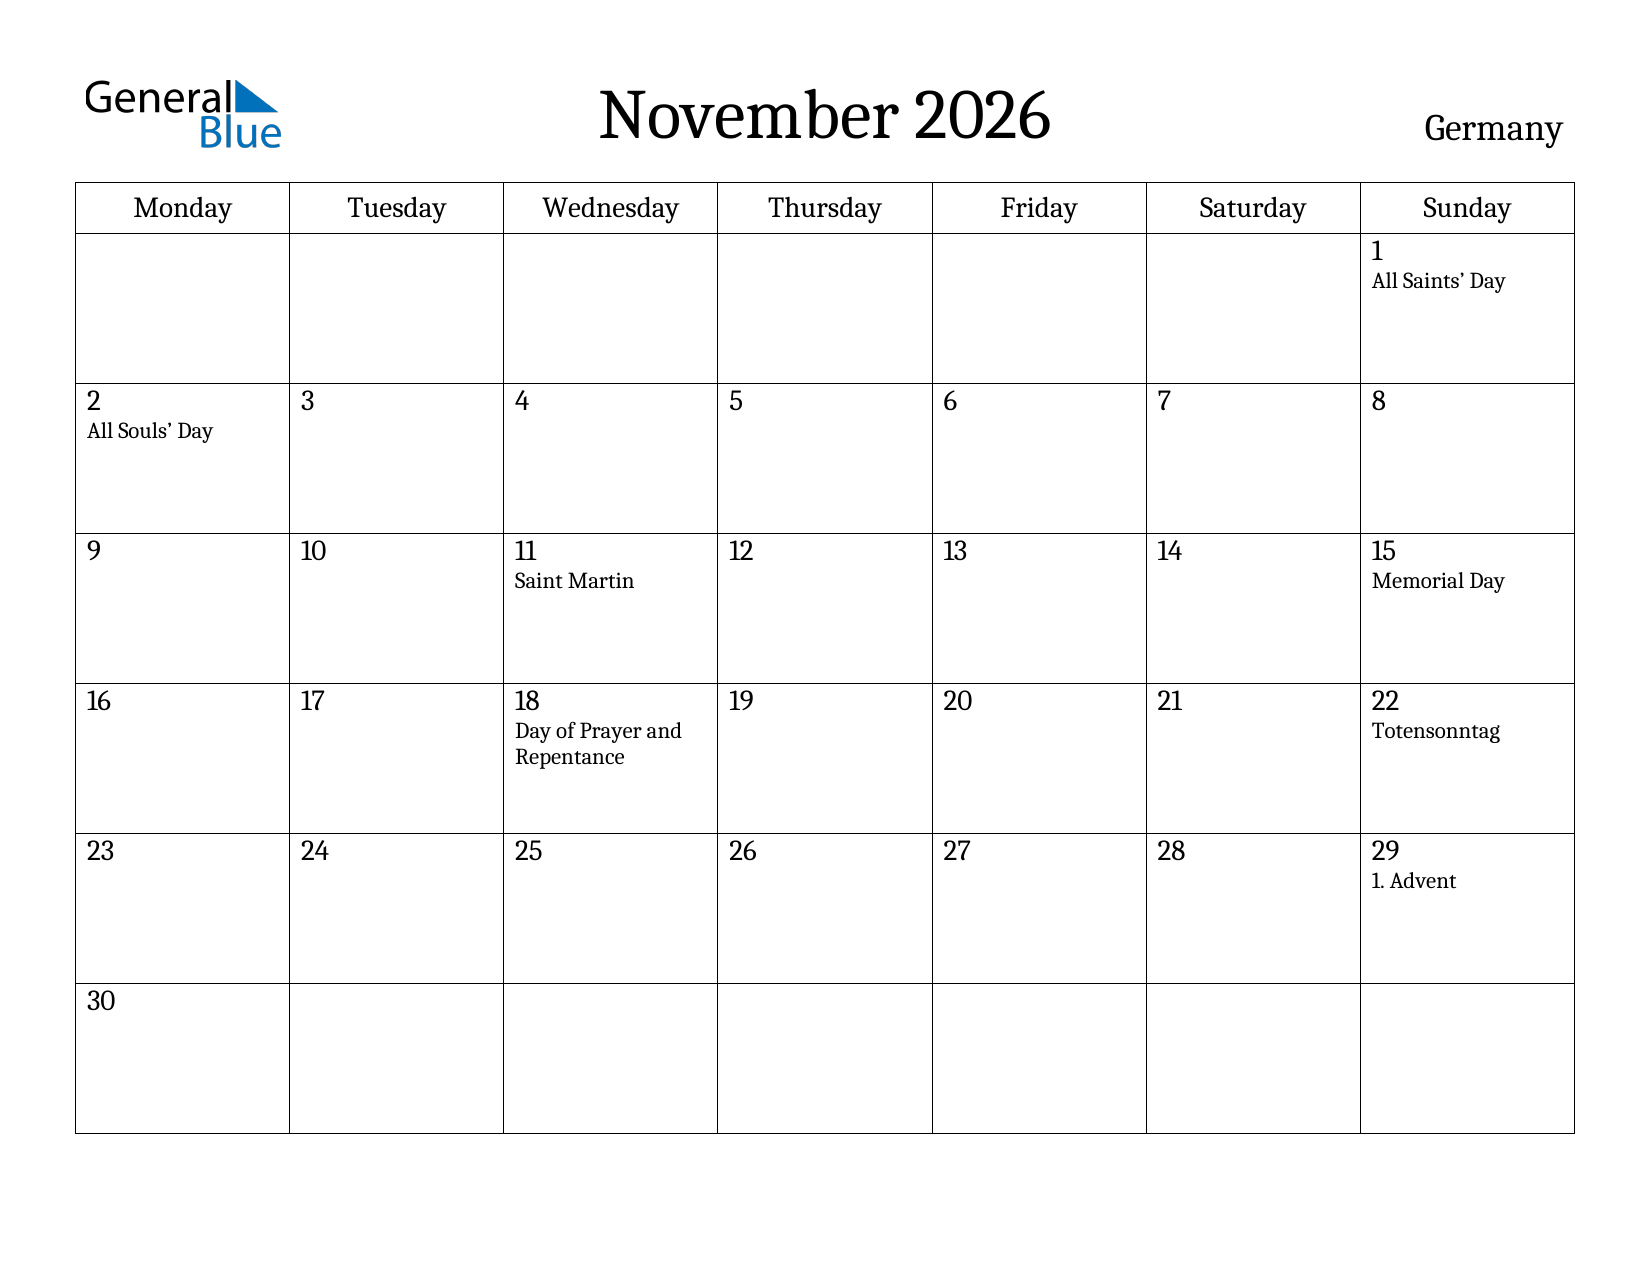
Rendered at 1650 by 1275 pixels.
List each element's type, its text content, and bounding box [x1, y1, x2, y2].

table_cell [933, 267, 1146, 383]
picture [86, 80, 281, 148]
table_cell 12 [718, 534, 932, 567]
table_cell [718, 567, 932, 683]
table_cell Memorial Day [1361, 567, 1574, 683]
table_cell [933, 984, 1146, 1017]
table_cell Friday [933, 183, 1146, 233]
table_cell 5 [718, 384, 932, 417]
table_cell 13 [933, 534, 1146, 567]
table_cell [1147, 567, 1360, 683]
table_cell 10 [290, 534, 503, 567]
table_cell 23 [76, 834, 289, 867]
table_cell 17 [290, 684, 503, 717]
table_cell 4 [504, 384, 717, 417]
table_cell Saint Martin [504, 567, 717, 683]
table_cell [504, 417, 717, 533]
table_cell [1147, 417, 1360, 533]
table_cell 1. Advent [1361, 868, 1574, 983]
table_cell [933, 868, 1146, 983]
table_cell [76, 1018, 289, 1133]
table_cell 18 [504, 684, 717, 717]
table_cell 29 [1361, 834, 1574, 867]
table_cell 24 [290, 834, 503, 867]
table_cell 16 [76, 684, 289, 717]
table_cell Thursday [718, 183, 932, 233]
table_cell [504, 267, 717, 383]
table_cell [1361, 984, 1574, 1017]
table_cell [504, 1018, 717, 1133]
table_cell [290, 984, 503, 1017]
table_cell Monday [76, 183, 289, 233]
table_header November 2026 [504, 75, 1146, 182]
table_cell [1361, 417, 1574, 533]
table_cell Day of Prayer and Repentance [504, 717, 717, 833]
table_cell [933, 234, 1146, 267]
table_cell [718, 717, 932, 833]
table_cell [718, 868, 932, 983]
table_header Germany [1146, 75, 1574, 182]
table_cell 19 [718, 684, 932, 717]
table_cell [290, 1018, 503, 1133]
table_cell 9 [76, 534, 289, 567]
table_cell [718, 1018, 932, 1133]
table_cell 11 [504, 534, 717, 567]
table_cell [718, 234, 932, 267]
table_cell [1147, 267, 1360, 383]
table_cell [718, 417, 932, 533]
table_cell [76, 267, 289, 383]
table_cell [76, 868, 289, 983]
table_header [76, 75, 503, 182]
table_cell 21 [1147, 684, 1360, 717]
table_cell [1147, 234, 1360, 267]
table_cell 25 [504, 834, 717, 867]
table_cell Saturday [1147, 183, 1360, 233]
table_cell 30 [76, 984, 289, 1017]
table_cell All Saints’ Day [1361, 267, 1574, 383]
table_cell 26 [718, 834, 932, 867]
table_cell [1147, 984, 1360, 1017]
table_cell 28 [1147, 834, 1360, 867]
table_cell [718, 267, 932, 383]
table_cell [1147, 717, 1360, 833]
table_cell 20 [933, 684, 1146, 717]
table_cell [718, 984, 932, 1017]
table_cell [290, 267, 503, 383]
table_cell [504, 868, 717, 983]
table_cell Totensonntag [1361, 717, 1574, 833]
table_cell 8 [1361, 384, 1574, 417]
table_cell [76, 234, 289, 267]
table_cell Sunday [1361, 183, 1574, 233]
table_cell All Souls’ Day [76, 417, 289, 533]
table_cell [290, 868, 503, 983]
table_cell [933, 1018, 1146, 1133]
table_cell [290, 717, 503, 833]
table_cell [1361, 1018, 1574, 1133]
table_cell [933, 717, 1146, 833]
table_cell 14 [1147, 534, 1360, 567]
table_cell [933, 417, 1146, 533]
table_cell 1 [1361, 234, 1574, 267]
table_cell [504, 234, 717, 267]
table_cell [290, 567, 503, 683]
table_cell [290, 234, 503, 267]
table_cell 15 [1361, 534, 1574, 567]
table_cell [504, 984, 717, 1017]
table_cell 3 [290, 384, 503, 417]
table_cell [76, 717, 289, 833]
table_cell [290, 417, 503, 533]
table_cell 2 [76, 384, 289, 417]
table_cell [76, 567, 289, 683]
table_cell 27 [933, 834, 1146, 867]
table_cell 22 [1361, 684, 1574, 717]
table_cell [1147, 1018, 1360, 1133]
table_cell [1147, 868, 1360, 983]
table_cell [933, 567, 1146, 683]
table_cell 7 [1147, 384, 1360, 417]
table_cell 6 [933, 384, 1146, 417]
table_cell Wednesday [504, 183, 717, 233]
table_cell Tuesday [290, 183, 503, 233]
